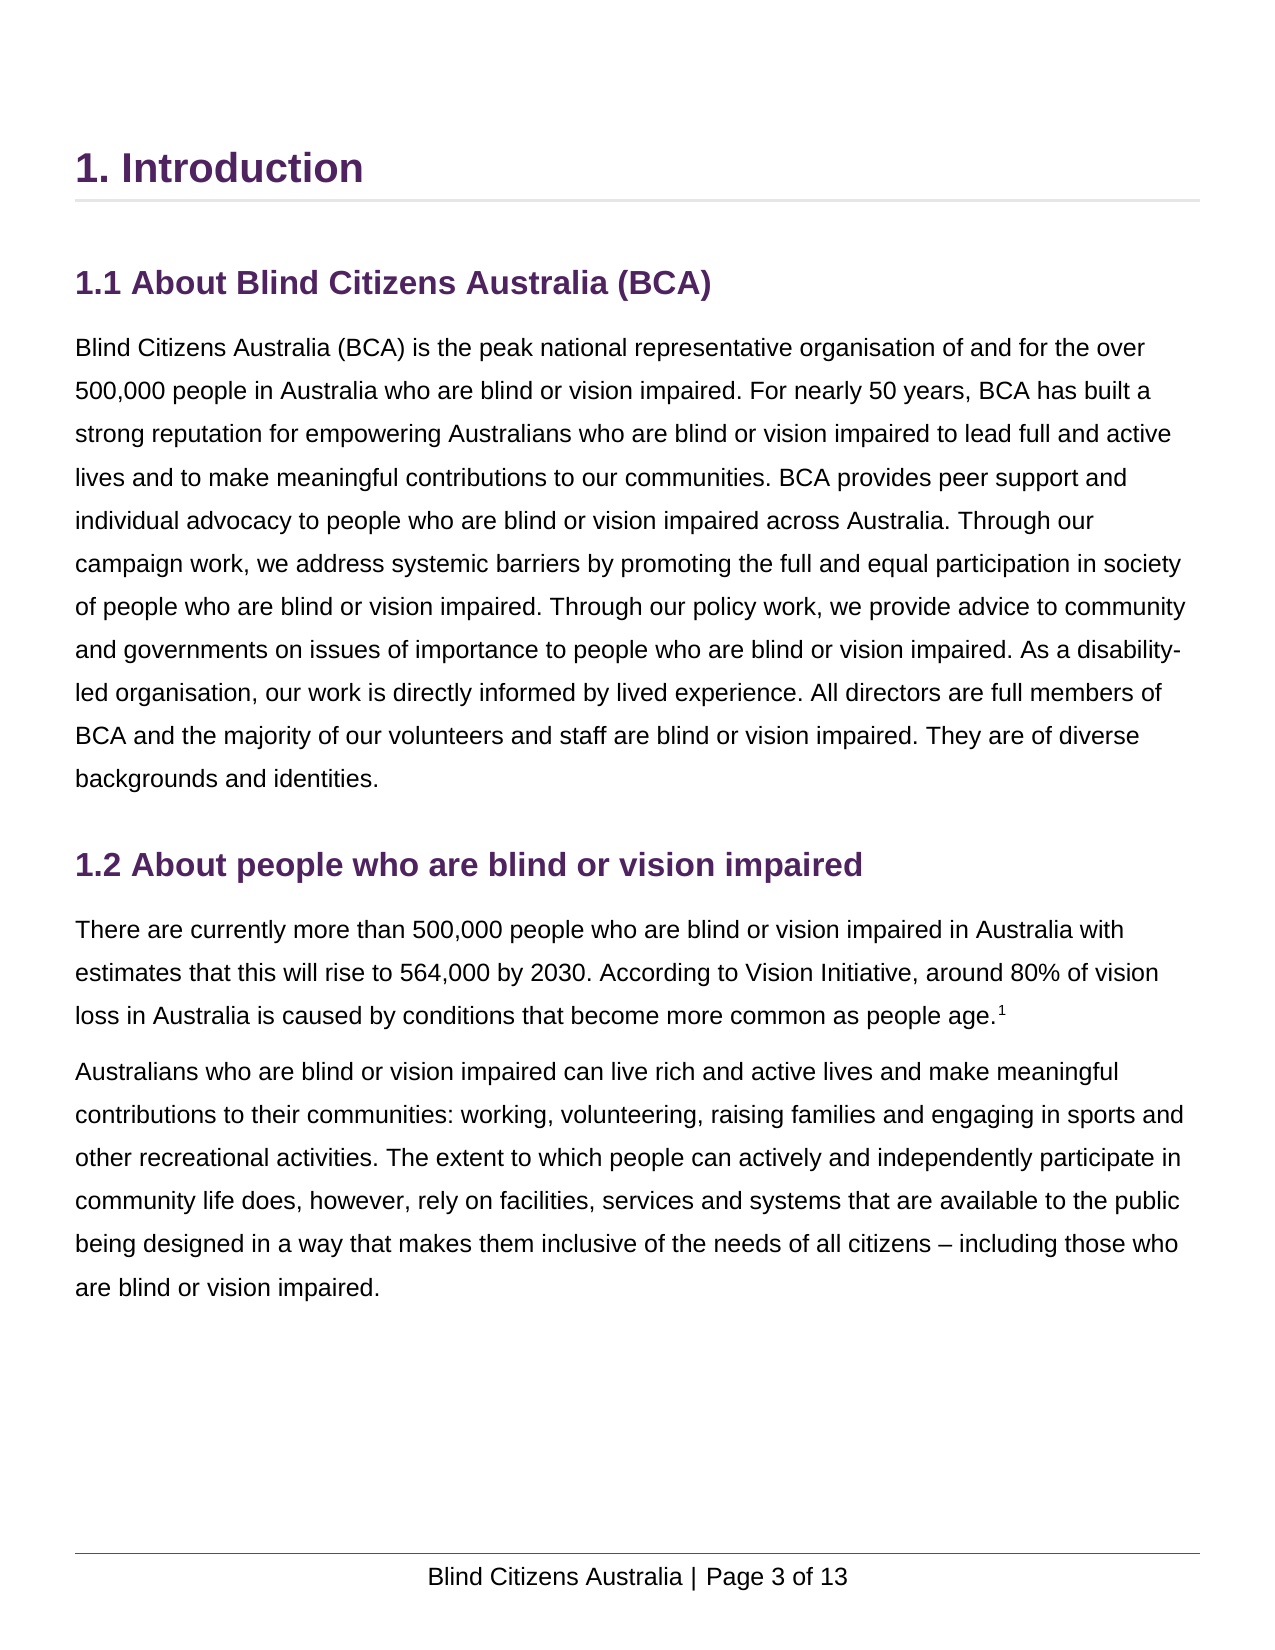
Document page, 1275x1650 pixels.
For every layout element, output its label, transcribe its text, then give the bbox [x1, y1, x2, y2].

subtitle 1.2 About people who are blind or vision impaired [75, 845, 1200, 883]
text Blind Citizens Australia (BCA) is the peak national representative organisation of and for the over 500,000 people in Australia who are blind or vision impaired. For nearly 50 years, BCA has built a strong reputation for empowering Australians who are blind or vision impaired to lead full and active lives and to make meaningful contributions to our communities. BCA provides peer support and individual advocacy to people who are blind or vision impaired across Australia. Through our campaign work, we address systemic barriers by promoting the full and equal participation in society of people who are blind or vision impaired. Through our policy work, we provide advice to community and governments on issues of importance to people who are blind or vision impaired. As a disability-led organisation, our work is directly informed by lived experience. All directors are full members of BCA and the majority of our volunteers and staff are blind or vision impaired. They are of diverse backgrounds and identities. [75, 333, 1200, 793]
subtitle 1.1 About Blind Citizens Australia (BCA) [75, 263, 1200, 301]
text Australians who are blind or vision impaired can live rich and active lives and make meaningful contributions to their communities: working, volunteering, raising families and engaging in sports and other recreational activities. The extent to which people can actively and independently participate in community life does, however, rely on facilities, services and systems that are available to the public being designed in a way that makes them inclusive of the needs of all citizens – including those who are blind or vision impaired. [75, 1057, 1200, 1301]
subtitle 1. Introduction [75, 143, 1200, 199]
text There are currently more than 500,000 people who are blind or vision impaired in Australia with estimates that this will rise to 564,000 by 2030. According to Vision Initiative, around 80% of vision loss in Australia is caused by conditions that become more common as people age. [75, 915, 1200, 1030]
